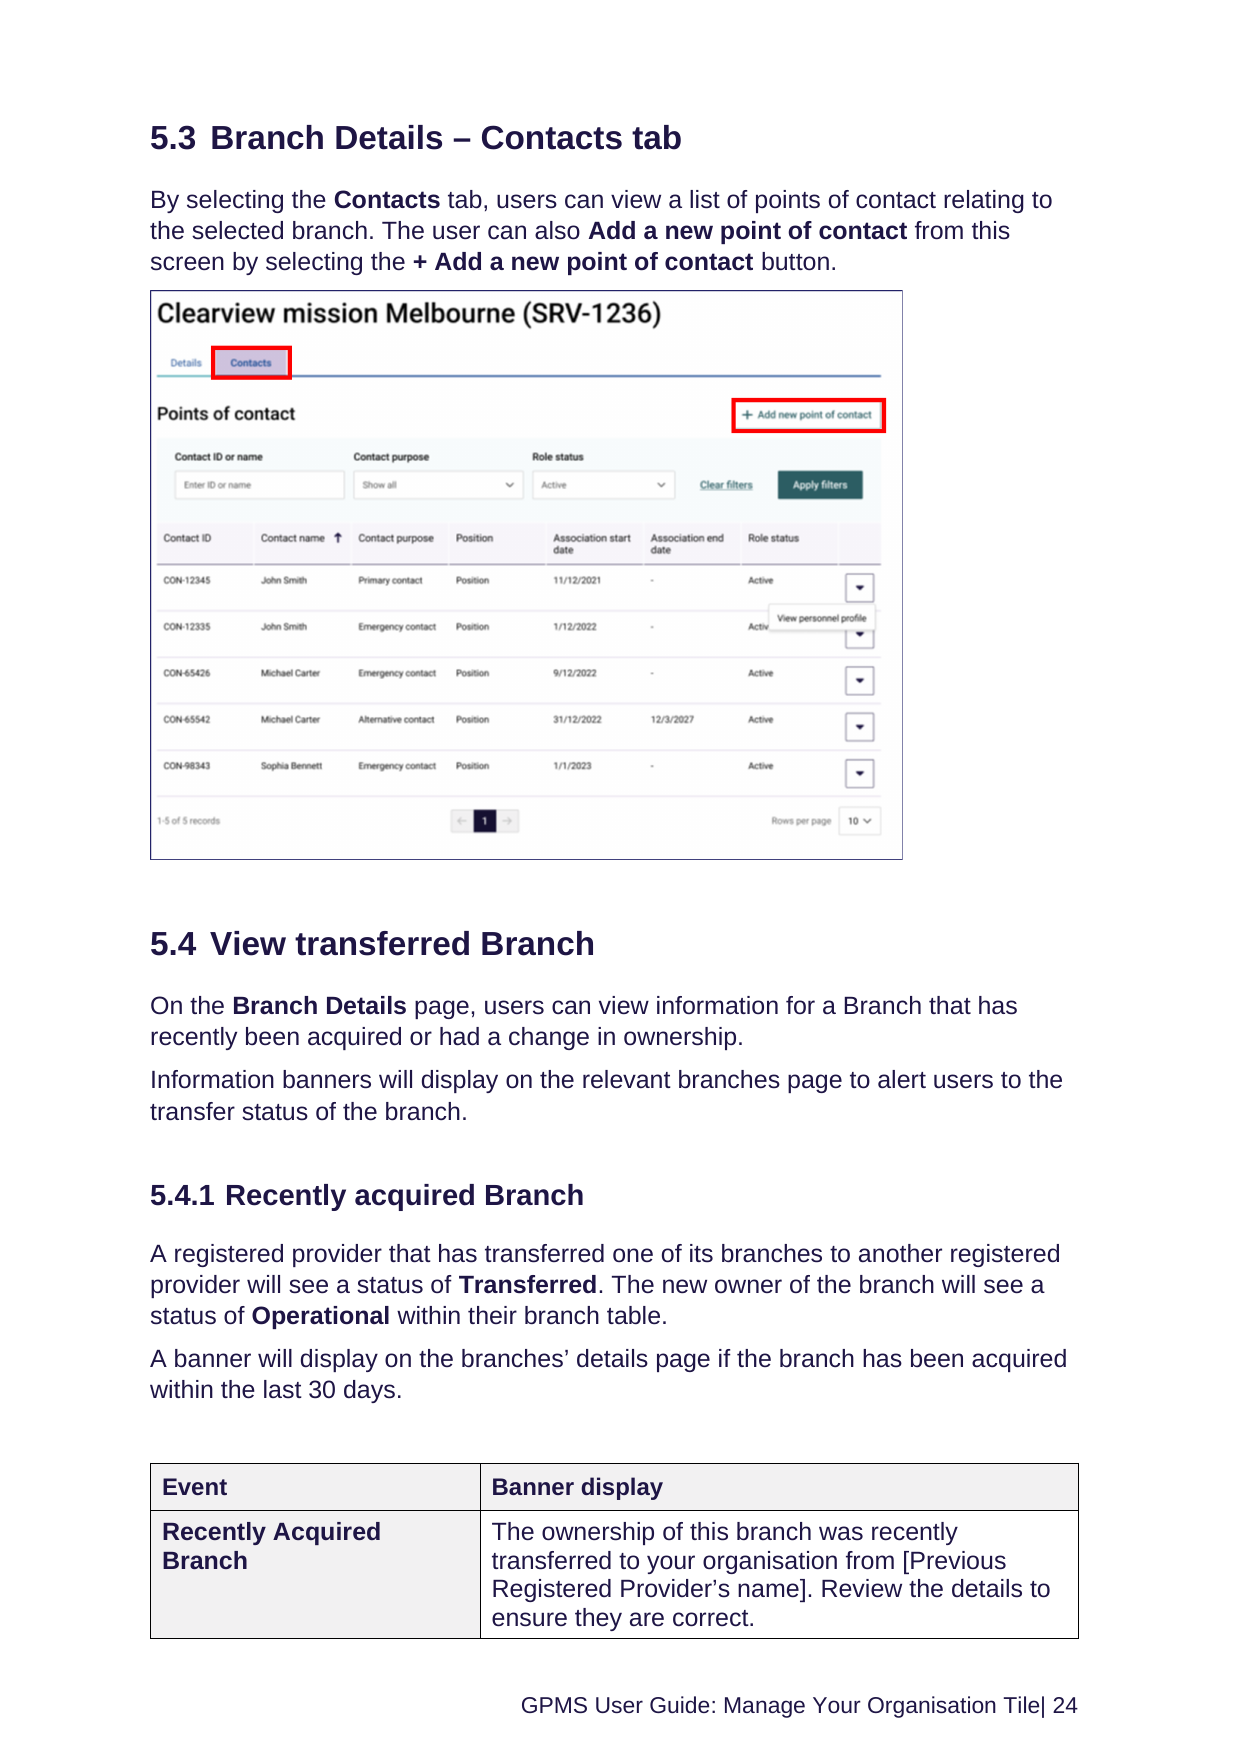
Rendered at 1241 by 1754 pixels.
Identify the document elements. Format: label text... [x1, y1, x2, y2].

subtitle Recently acquired Branch [150, 1177, 1078, 1211]
subtitle Branch Details – Contacts tab [150, 118, 1078, 157]
subtitle View transferred Branch [150, 924, 1078, 963]
text On the Branch Details page, users can view information for a Branch that has recently been acquired or had a change in ownership. [150, 991, 1078, 1051]
text A banner will display on the branches’ details page if the branch has been acquired within the last 30 days. [150, 1344, 1078, 1404]
text By selecting the Contacts tab, users can view a list of points of contact relating to the selected branch. The user can also Add a new point of contact from this screen by selecting the + Add a new point of contact button. [150, 184, 1078, 275]
text Information banners will display on the relevant branches page to alert users to the transfer status of the branch. [150, 1065, 1095, 1125]
table_header Banner display [481, 1464, 1078, 1510]
table_cell The ownership of this branch was recently transferred to your organisation from [Previous Registered Provider’s name]. Review the details to ensure they are correct. [481, 1511, 1078, 1638]
text A registered provider that has transferred one of its branches to another registered provider will see a status of Transferred. The new owner of the branch will see a status of Operational within their branch table. [150, 1239, 1078, 1329]
picture [150, 290, 903, 860]
table_header Event [151, 1464, 480, 1510]
table_cell Recently Acquired Branch [151, 1511, 480, 1638]
